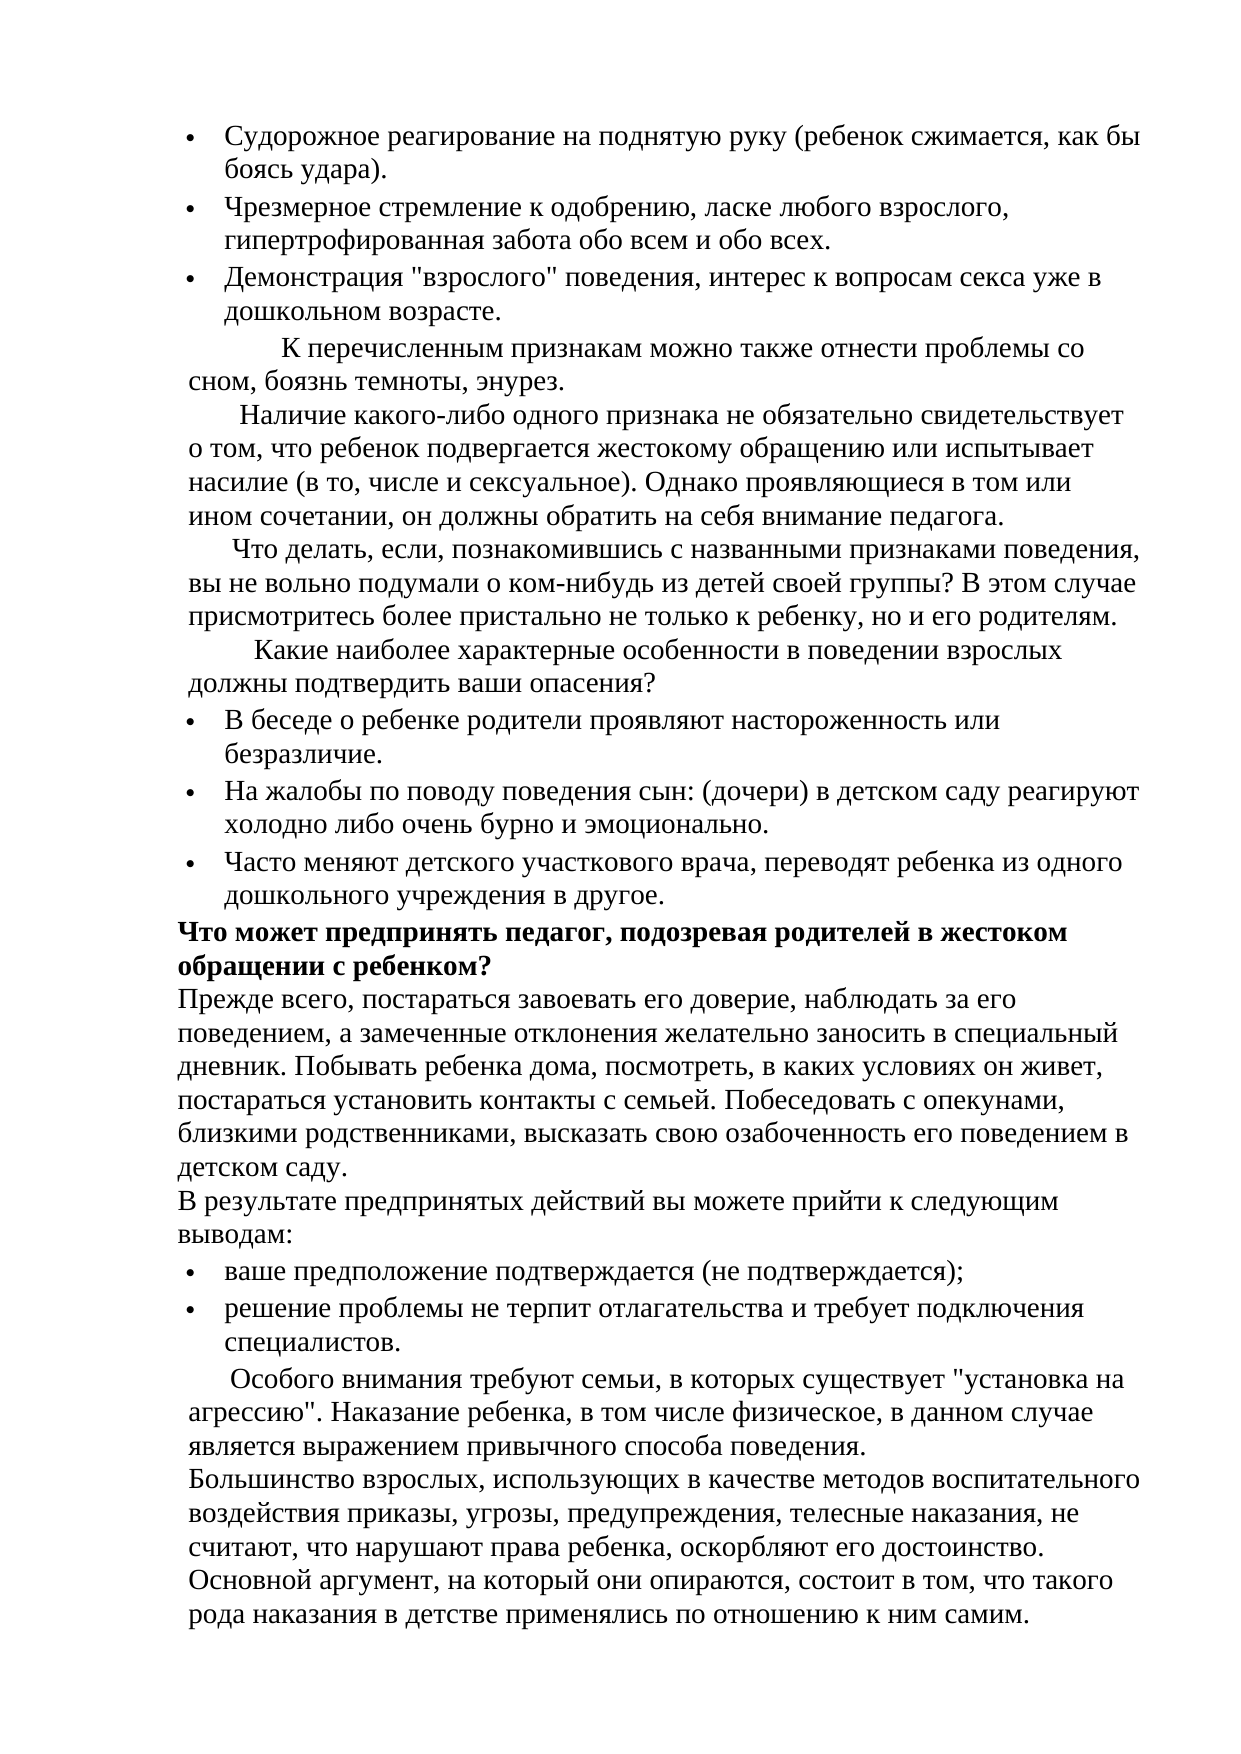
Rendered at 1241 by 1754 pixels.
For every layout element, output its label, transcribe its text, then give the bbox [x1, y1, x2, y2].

list Судорожное реагирование на поднятую руку (ребенок сжимается, как бы боясь удара). [187, 118, 1141, 185]
list На жалобы по поводу поведения сын: (дочери) в детском саду реагируют холодно либо очень бурно и эмоционально. [187, 773, 1141, 840]
list Часто меняют детского участкового врача, переводят ребенка из одного дошкольного учреждения в другое. [187, 844, 1141, 911]
list Демонстрация "взрослого" поведения, интерес к вопросам секса уже в дошкольном возрасте. [187, 259, 1141, 326]
list Чрезмерное стремление к одобрению, ласке любого взрослого, гипертрофированная забота обо всем и обо всех. [187, 189, 1141, 256]
list В беседе о ребенке родители проявляют настороженность или безразличие. [187, 702, 1141, 769]
list ваше предположение подтверждается (не подтверждается); [187, 1253, 1141, 1287]
list решение проблемы не терпит отлагательства и требует подключения специалистов. [187, 1290, 1141, 1357]
text К перечисленным признакам можно также отнести проблемы со сном, боязнь темноты, энурез. Наличие какого-либо одного признака не обязательно свидетельствует о том, что ребенок подвергается жестокому обращению или испытывает насилие (в то, числе и сексуальное). Однако проявляющиеся в том или ином сочетании, он должны обратить на себя внимание педагога. Что делать, если, познакомившись с названными признаками поведения, вы не вольно подумали о ком-нибудь из детей своей группы? В этом случае присмотритесь более пристально не только к ребенку, но и его родителям. Какие наиболее характерные особенности в поведении взрослых должны подтвердить ваши опасения? [188, 330, 1141, 699]
text Что может предпринять педагог, подозревая родителей в жестоком обращении с ребенком? Прежде всего, постараться завоевать его доверие, наблюдать за его поведением, а замеченные отклонения желательно заносить в специальный дневник. Побывать ребенка дома, посмотреть, в каких условиях он живет, постараться установить контакты с семьей. Побеседовать с опекунами, близкими родственниками, высказать свою озабоченность его поведением в детском саду. В результате предпринятых действий вы можете прийти к следующим выводам: [177, 914, 1141, 1250]
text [188, 1361, 1141, 1629]
